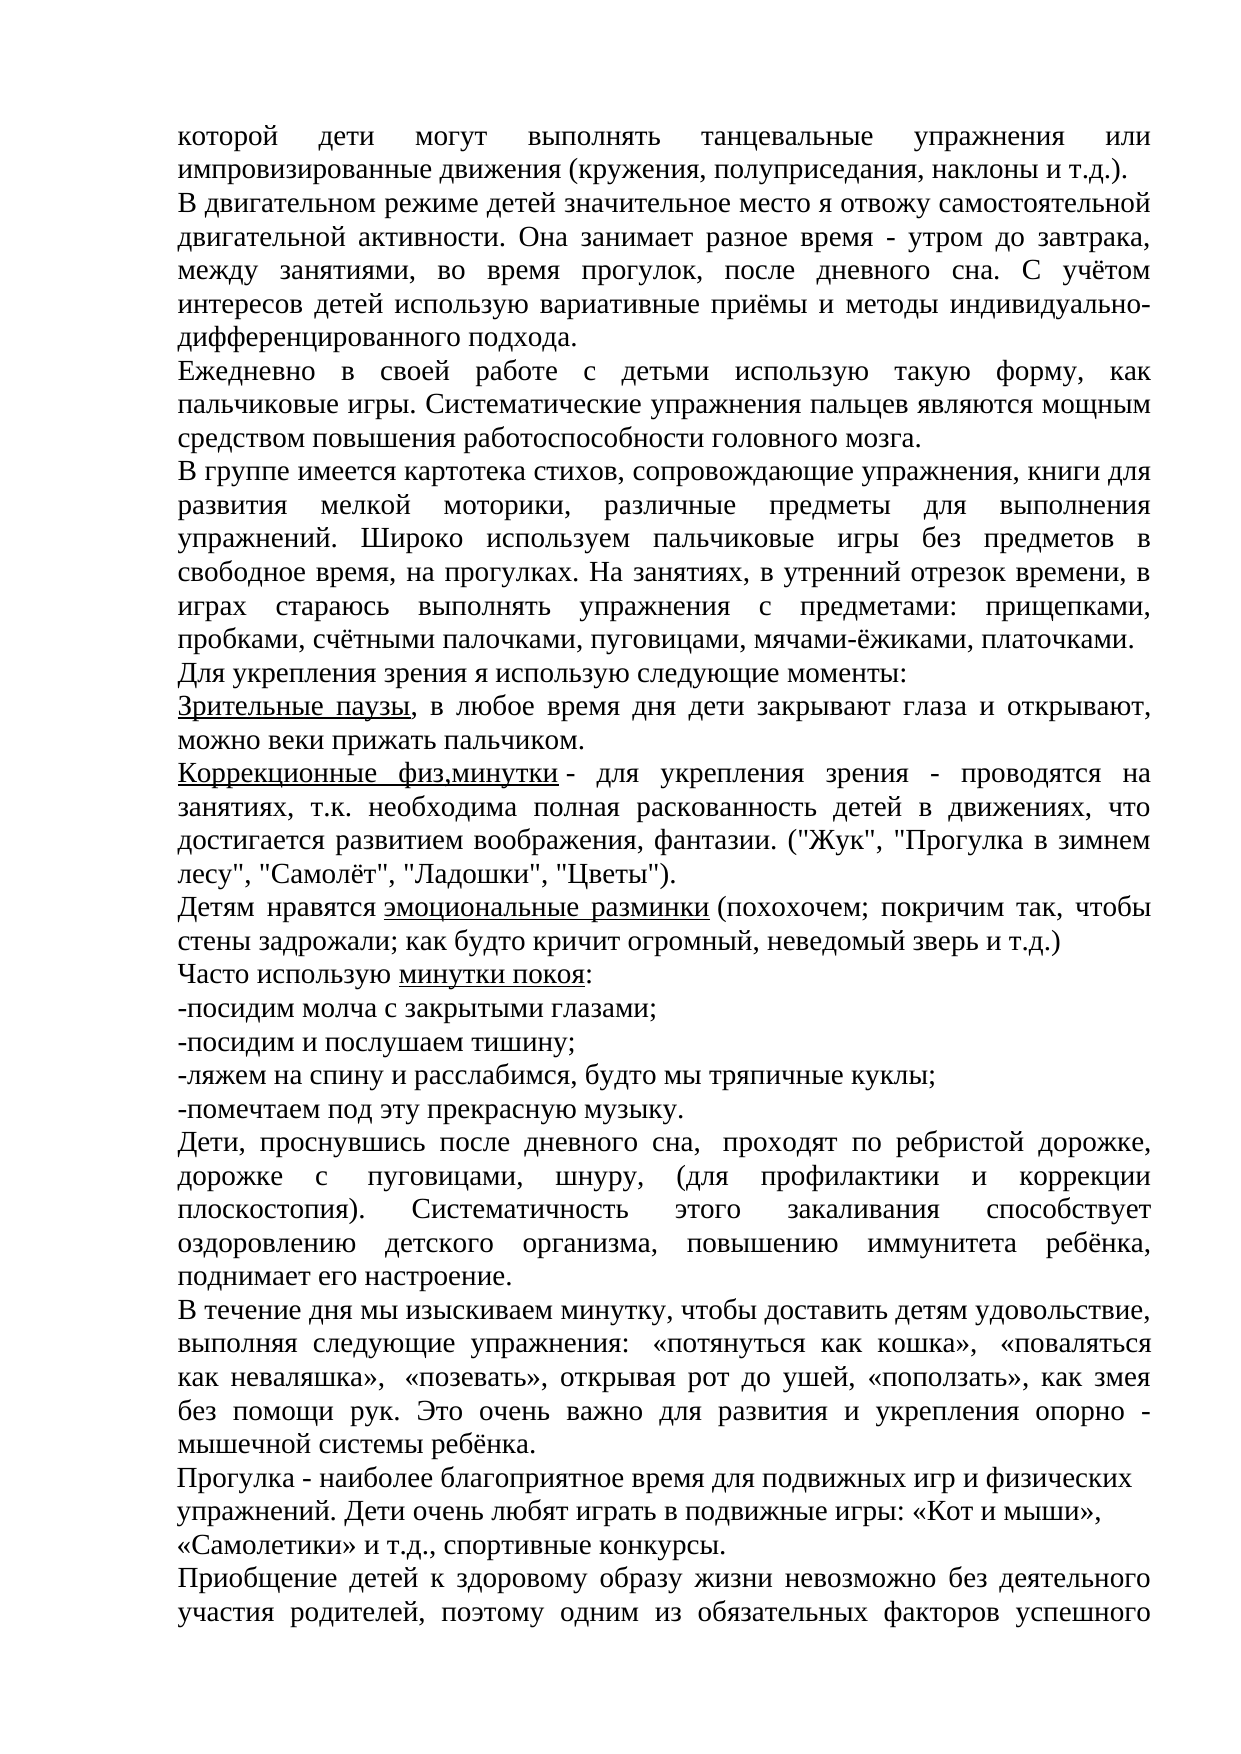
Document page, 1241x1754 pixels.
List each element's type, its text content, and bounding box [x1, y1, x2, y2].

text -посидим молча с закрытыми глазами; [177, 990, 1152, 1024]
text -ляжем на спину и расслабимся, будто мы тряпичные куклы; [177, 1057, 1152, 1091]
text В группе имеется картотека стихов, сопровождающие упражнения, книги для развития мелкой моторики, различные предметы для выполнения упражнений. Широко используем пальчиковые игры без предметов в свободное время, на прогулках. На занятиях, в утренний отрезок времени, в играх стараюсь выполнять упражнения с предметами: прищепками, пробками, счётными палочками, пуговицами, мячами-ёжиками, платочками. [177, 453, 1152, 655]
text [177, 118, 1152, 185]
text -посидим и послушаем тишину; [177, 1024, 1152, 1057]
text В течение дня мы изыскиваем минутку, чтобы доставить детям удовольствие, выполняя следующие упражнения: «потянуться как кошка», «поваляться как неваляшка», «позевать», открывая рот до ушей, «поползать», как змея без помощи рук. Это очень важно для развития и укрепления опорно - мышечной системы ребёнка. [177, 1292, 1152, 1460]
text Прогулка - наиболее благоприятное время для подвижных игр и физических [44, 1460, 1223, 1493]
text Часто использую минутки покоя: [177, 957, 1152, 990]
text «Самолетики» и т.д., спортивные конкурсы. [44, 1527, 1223, 1560]
text Коррекционные физ,минутки - для укрепления зрения - проводятся на занятиях, т.к. необходима полная раскованность детей в движениях, что достигается развитием воображения, фантазии. ("Жук", "Прогулка в зимнем лесу", "Самолёт", "Ладошки", "Цветы"). [177, 755, 1152, 889]
text Детям нравятся эмоциональные разминки (похохочем; покричим так, чтобы стены задрожали; как будто кричит огромный, неведомый зверь и т.д.) [177, 889, 1152, 957]
text Ежедневно в своей работе с детьми использую такую форму, как пальчиковые игры. Систематические упражнения пальцев являются мощным средством повышения работоспособности головного мозга. [177, 353, 1152, 453]
text В двигательном режиме детей значительное место я отвожу самостоятельной двигательной активности. Она занимает разное время - утром до завтрака, между занятиями, во время прогулок, после дневного сна. С учётом интересов детей использую вариативные приёмы и методы индивидуально-дифференцированного подхода. [177, 185, 1152, 353]
text Дети, проснувшись после дневного сна, проходят по ребристой дорожке, дорожке с пуговицами, шнуру, (для профилактики и коррекции плоскостопия). Систематичность этого закаливания способствует оздоровлению детского организма, повышению иммунитета ребёнка, поднимает его настроение. [177, 1124, 1152, 1292]
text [177, 1560, 1152, 1627]
text Для укрепления зрения я использую следующие моменты: [177, 655, 1152, 688]
text Зрительные паузы, в любое время дня дети закрывают глаза и открывают, можно веки прижать пальчиком. [177, 688, 1152, 755]
text -помечтаем под эту прекрасную музыку. [177, 1091, 1152, 1124]
text упражнений. Дети очень любят играть в подвижные игры: «Кот и мыши», [44, 1493, 1223, 1527]
